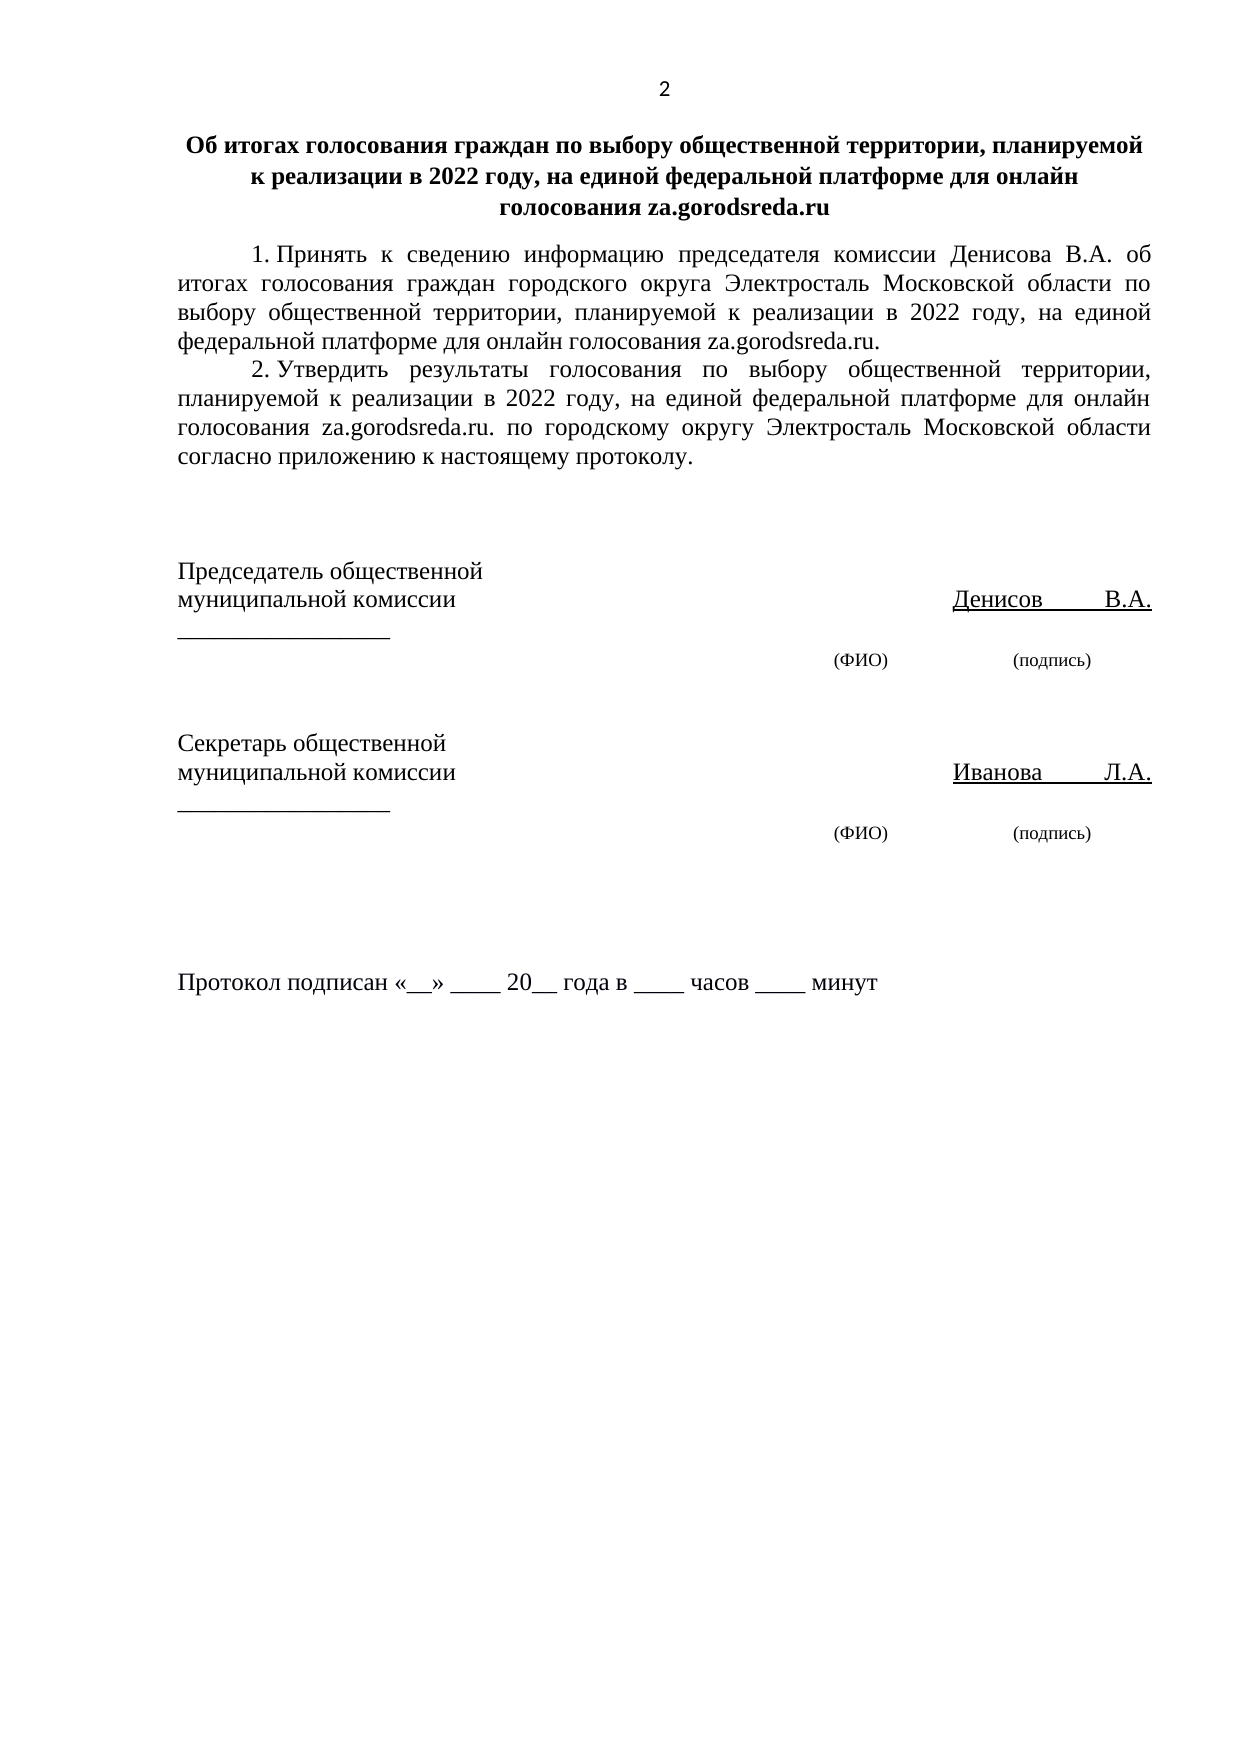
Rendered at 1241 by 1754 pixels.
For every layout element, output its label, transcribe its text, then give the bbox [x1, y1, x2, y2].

text Об итогах голосования граждан по выбору общественной территории, планируемой к реализации в 2022 году, на единой федеральной платформе для онлайн голосования za.gorodsreda.ru [177, 130, 1152, 221]
text (ФИО) (подпись) [177, 822, 1152, 843]
text 1. Принять к сведению информацию председателя комиссии Денисова В.А. об итогах голосования граждан городского округа Электросталь Московской области по выбору общественной территории, планируемой к реализации в 2022 году, на единой федеральной платформе для онлайн голосования za.gorodsreda.ru. [177, 239, 1152, 354]
text муниципальной комиссии Иванова Л.А. _________________ [177, 757, 1152, 815]
text 2. Утвердить результаты голосования по выбору общественной территории, планируемой к реализации в 2022 году, на единой федеральной платформе для онлайн голосования za.gorodsreda.ru. по городскому округу Электросталь Московской области согласно приложению к настоящему протоколу. [177, 354, 1152, 469]
text Секретарь общественной [177, 728, 1152, 757]
text Протокол подписан «__» ____ 20__ года в ____ часов ____ минут [177, 967, 1152, 996]
text муниципальной комиссии Денисов В.А. _________________ [177, 584, 1152, 642]
text Председатель общественной [177, 556, 1152, 584]
text (ФИО) (подпись) [177, 649, 1152, 671]
